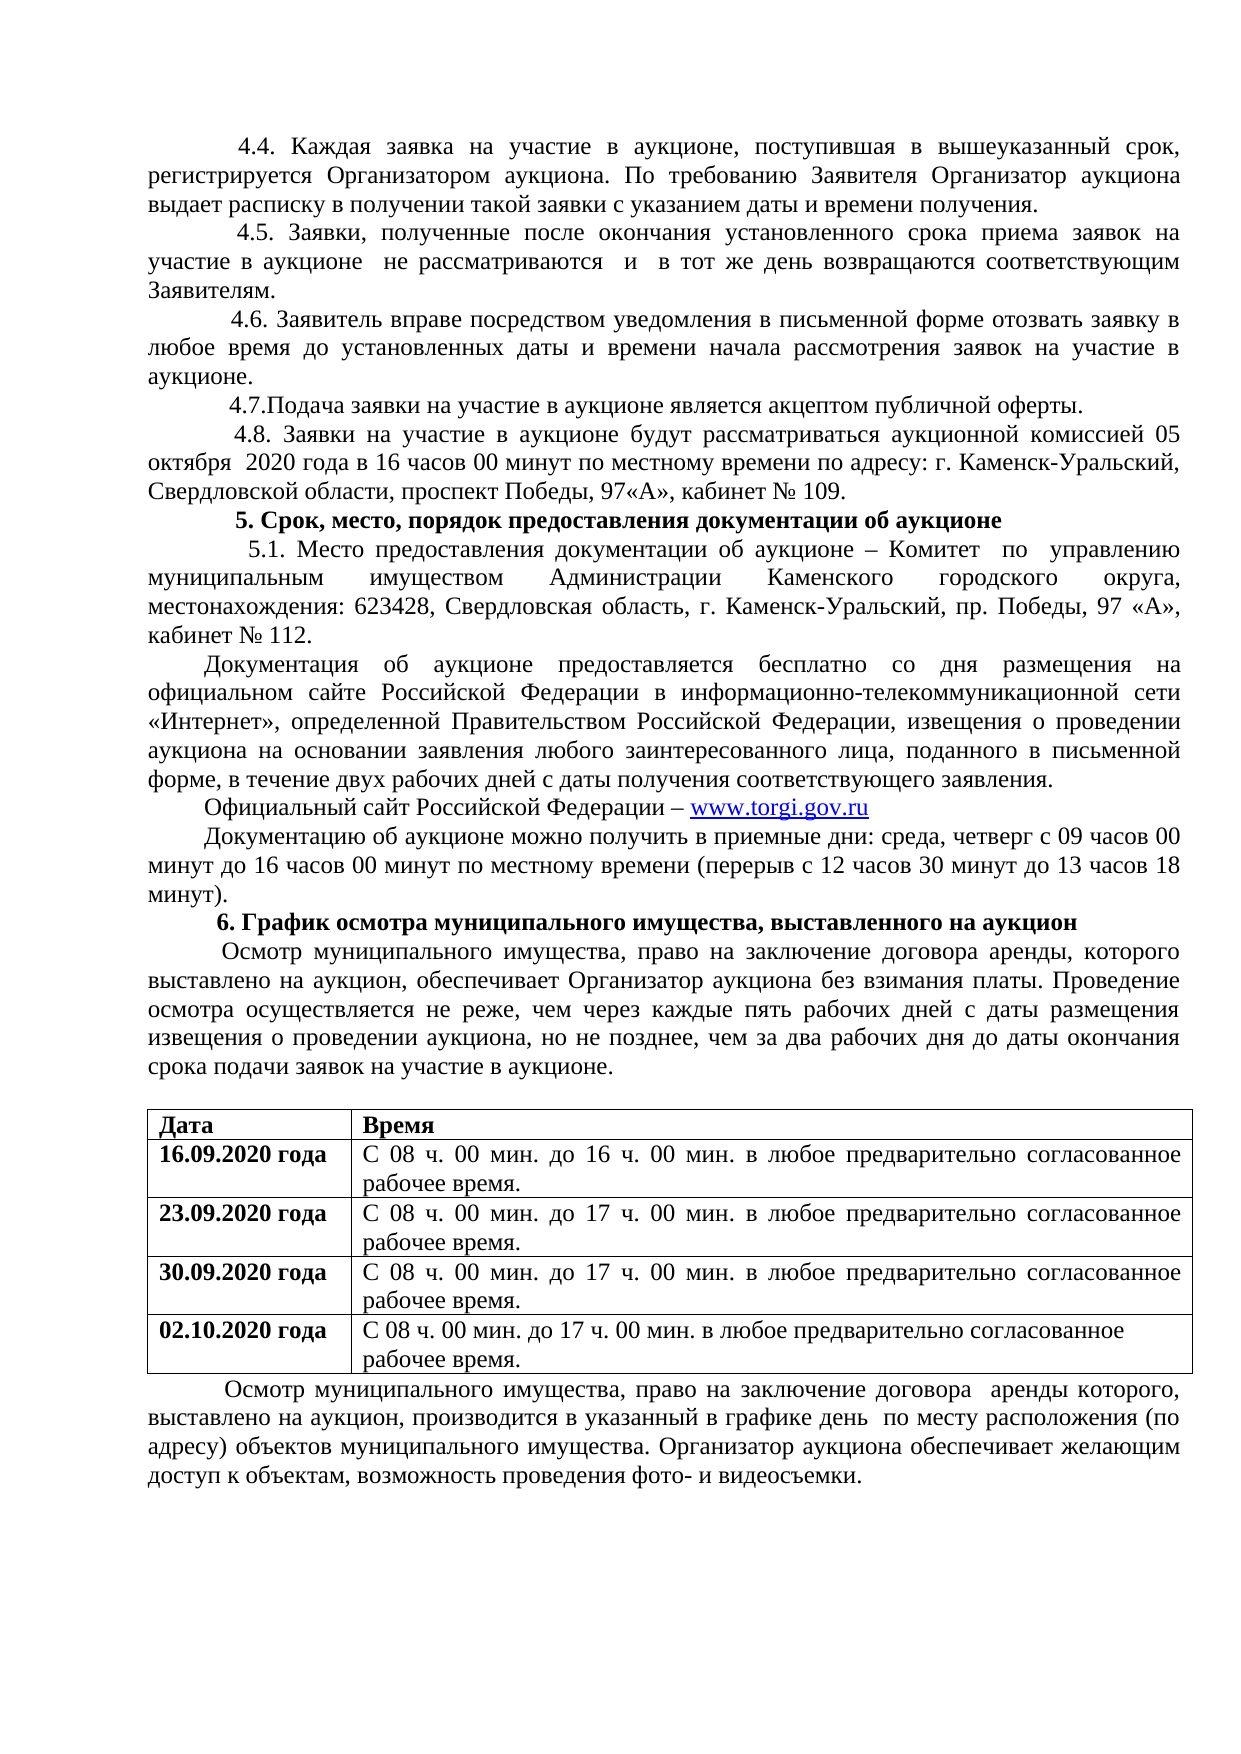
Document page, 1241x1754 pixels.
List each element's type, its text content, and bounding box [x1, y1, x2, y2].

table_header Дата [148, 1110, 351, 1138]
text 4.4. Каждая заявка на участие в аукционе, поступившая в вышеуказанный срок, регистрируется Организатором аукциона. По требованию Заявителя Организатор аукциона выдает расписку в получении такой заявки с указанием даты и времени получения. [148, 131, 1181, 217]
table_cell 16.09.2020 года [148, 1140, 351, 1197]
text 5. Срок, место, порядок предоставления документации об аукционе [148, 505, 1182, 534]
table_cell 23.09.2020 года [148, 1198, 351, 1256]
text Документацию об аукционе можно получить в приемные дни: среда, четверг с 09 часов 00 минут до 16 часов 00 минут по местному времени (перерыв с 12 часов 30 минут до 13 часов 18 минут). [148, 821, 1182, 907]
text 6. График осмотра муниципального имущества, выставленного на аукцион [148, 907, 1181, 936]
text Документация об аукционе предоставляется бесплатно со дня размещения на официальном сайте Российской Федерации в информационно-телекоммуникационной сети «Интернет», определенной Правительством Российской Федерации, извещения о проведении аукциона на основании заявления любого заинтересованного лица, поданного в письменной форме, в течение двух рабочих дней с даты получения соответствующего заявления. [148, 649, 1182, 792]
text Осмотр муниципального имущества, право на заключение договора аренды, которого выставлено на аукцион, обеспечивает Организатор аукциона без взимания платы. Проведение осмотра осуществляется не реже, чем через каждые пять рабочих дней с даты размещения извещения о проведении аукциона, но не позднее, чем за два рабочих дня до даты окончания срока подачи заявок на участие в аукционе. [148, 936, 1181, 1080]
table_cell С 08 ч. 00 мин. до 16 ч. 00 мин. в любое предварительно согласованное рабочее время. [352, 1140, 1192, 1197]
text 4.8. Заявки на участие в аукционе будут рассматриваться аукционной комиссией 05 октября 2020 года в 16 часов 00 минут по местному времени по адресу: г. Каменск-Уральский, Свердловской области, проспект Победы, 97«А», кабинет № 109. [148, 419, 1181, 505]
table_cell 02.10.2020 года [148, 1315, 351, 1373]
text 4.7.Подача заявки на участие в аукционе является акцептом публичной оферты. [148, 390, 1181, 419]
table_cell С 08 ч. 00 мин. до 17 ч. 00 мин. в любое предварительно согласованное рабочее время. [352, 1315, 1192, 1373]
table_cell С 08 ч. 00 мин. до 17 ч. 00 мин. в любое предварительно согласованное рабочее время. [352, 1257, 1192, 1314]
text 4.6. Заявитель вправе посредством уведомления в письменной форме отозвать заявку в любое время до установленных даты и времени начала рассмотрения заявок на участие в аукционе. [148, 304, 1181, 390]
table_cell 30.09.2020 года [148, 1257, 351, 1314]
table_cell С 08 ч. 00 мин. до 17 ч. 00 мин. в любое предварительно согласованное рабочее время. [352, 1198, 1192, 1256]
table_header Время [352, 1110, 1192, 1138]
text 4.5. Заявки, полученные после окончания установленного срока приема заявок на участие в аукционе не рассматриваются и в тот же день возвращаются соответствующим Заявителям. [148, 217, 1181, 304]
text Официальный сайт Российской Федерации – www.torgi.gov.ru [148, 792, 1181, 821]
text Осмотр муниципального имущества, право на заключение договора аренды которого, выставлено на аукцион, производится в указанный в графике день по месту расположения (по адресу) объектов муниципального имущества. Организатор аукциона обеспечивает желающим доступ к объектам, возможность проведения фото- и видеосъемки. [148, 1374, 1181, 1489]
text 5.1. Место предоставления документации об аукционе – Комитет по управлению муниципальным имуществом Администрации Каменского городского округа, местонахождения: 623428, Свердловская область, г. Каменск-Уральский, пр. Победы, 97 «А», кабинет № 112. [148, 534, 1182, 649]
